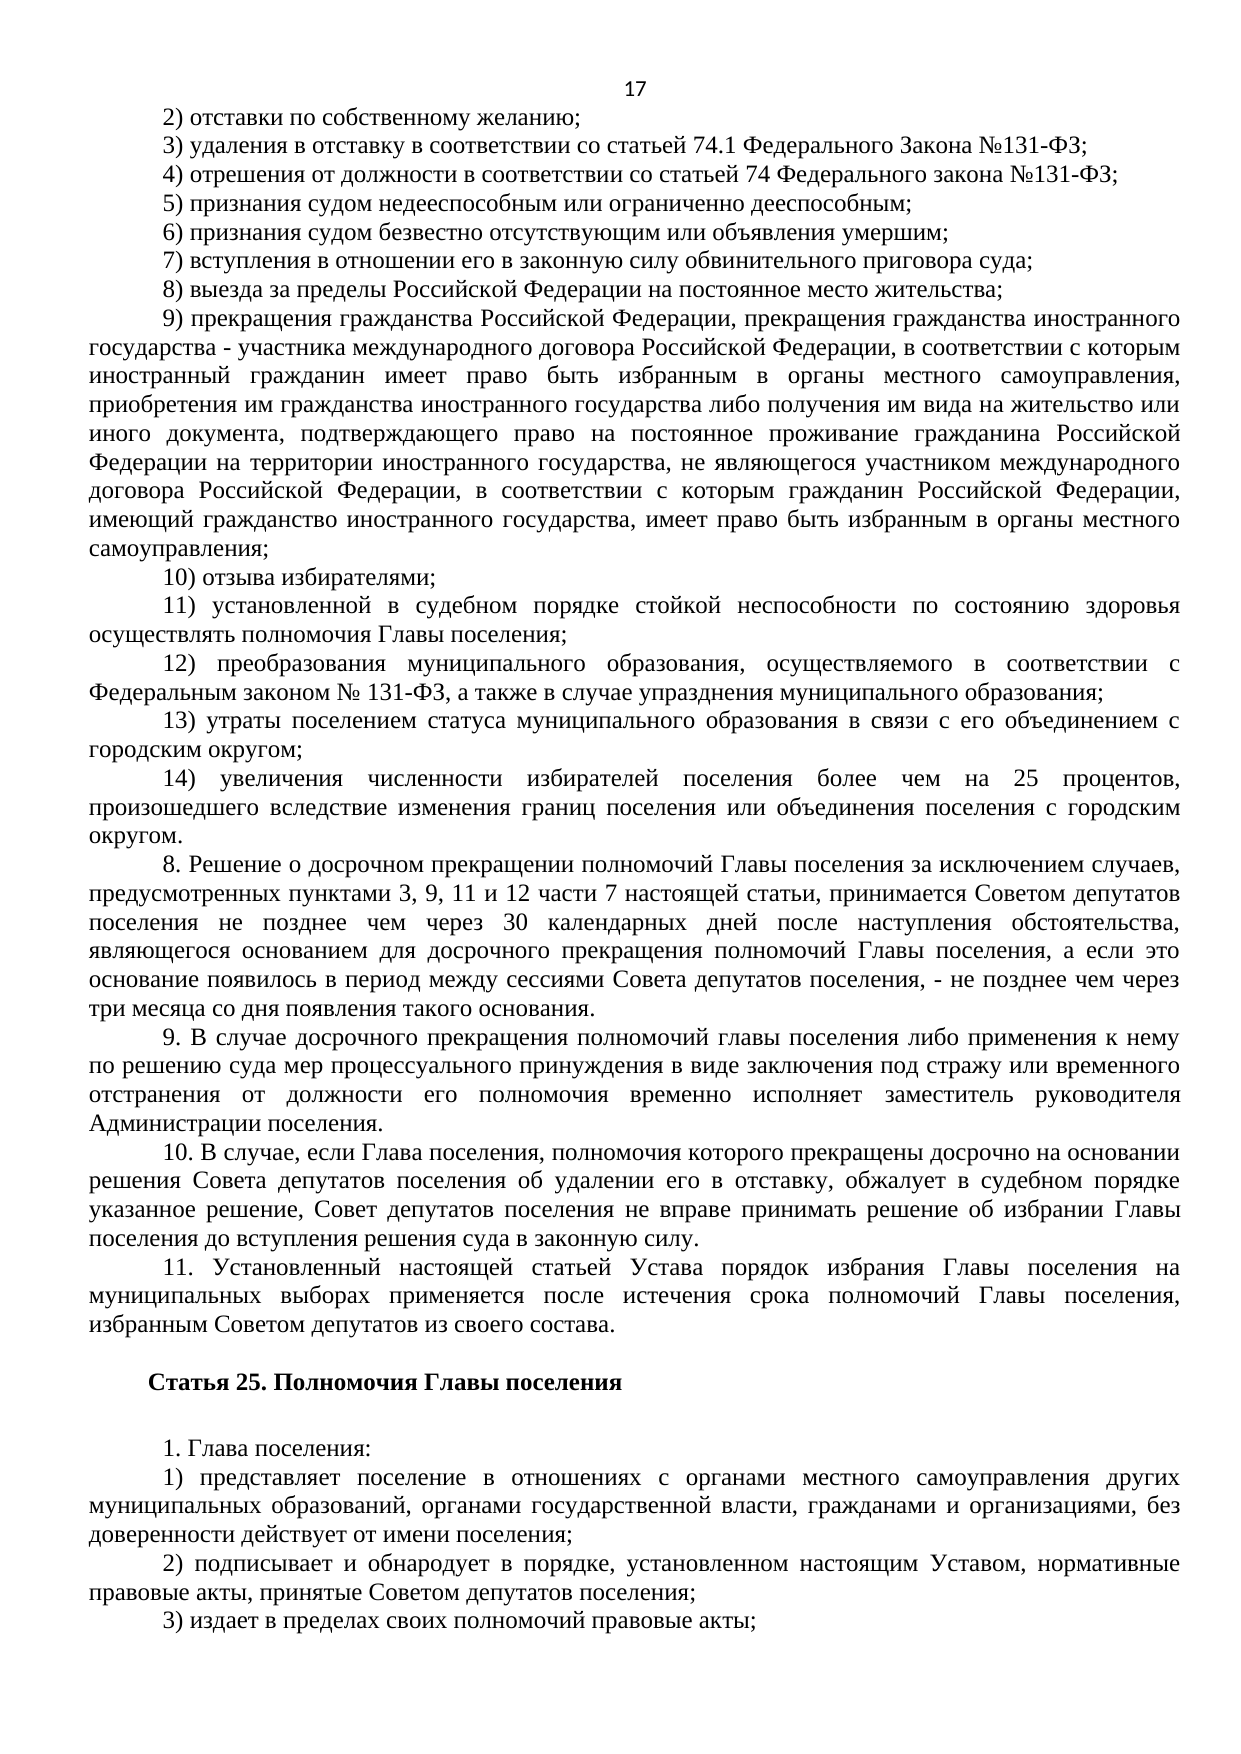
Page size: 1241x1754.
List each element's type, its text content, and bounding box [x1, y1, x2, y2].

text 4) отрешения от должности в соответствии со статьей 74 Федерального закона №131-ФЗ; [89, 159, 1181, 188]
text 8) выезда за пределы Российской Федерации на постоянное место жительства; [89, 274, 1181, 303]
text 1) представляет поселение в отношениях с органами местного самоуправления других муниципальных образований, органами государственной власти, гражданами и организациями, без доверенности действует от имени поселения; [89, 1462, 1181, 1548]
text Полномочия Главы поселения [89, 1367, 1181, 1396]
text 9) прекращения гражданства Российской Федерации, прекращения гражданства иностранного государства - участника международного договора Российской Федерации, в соответствии с которым иностранный гражданин имеет право быть избранным в органы местного самоуправления, приобретения им гражданства иностранного государства либо получения им вида на жительство или иного документа, подтверждающего право на постоянное проживание гражданина Российской Федерации на территории иностранного государства, не являющегося участником международного договора Российской Федерации, в соответствии с которым гражданин Российской Федерации, имеющий гражданство иностранного государства, имеет право быть избранным в органы местного самоуправления; [89, 303, 1181, 562]
text 8. Решение о досрочном прекращении полномочий Главы поселения за исключением случаев, предусмотренных пунктами 3, 9, 11 и 12 части 7 настоящей статьи, принимается Советом депутатов поселения не позднее чем через 30 календарных дней после наступления обстоятельства, являющегося основанием для досрочного прекращения полномочий Главы поселения, а если это основание появилось в период между сессиями Совета депутатов поселения, - не позднее чем через три месяца со дня появления такого основания. [89, 849, 1181, 1022]
text 11) установленной в судебном порядке стойкой неспособности по состоянию здоровья осуществлять полномочия Главы поселения; [89, 591, 1181, 648]
text 1. Глава поселения: [89, 1433, 1181, 1462]
text 3) удаления в отставку в соответствии со статьей 74.1 Федерального Закона №131-ФЗ; [89, 131, 1181, 159]
text 7) вступления в отношении его в законную силу обвинительного приговора суда; [89, 246, 1181, 274]
text 12) преобразования муниципального образования, осуществляемого в соответствии с Федеральным законом № 131-ФЗ, а также в случае упразднения муниципального образования; [89, 648, 1181, 706]
text 2) отставки по собственному желанию; [89, 102, 1181, 131]
text 13) утраты поселением статуса муниципального образования в связи с его объединением с городским округом; [89, 706, 1181, 763]
text 2) подписывает и обнародует в порядке, установленном настоящим Уставом, нормативные правовые акты, принятые Советом депутатов поселения; [89, 1548, 1181, 1605]
text 5) признания судом недееспособным или ограниченно дееспособным; [89, 188, 1181, 217]
text 6) признания судом безвестно отсутствующим или объявления умершим; [89, 217, 1181, 246]
text 10. В случае, если Глава поселения, полномочия которого прекращены досрочно на основании решения Совета депутатов поселения об удалении его в отставку, обжалует в судебном порядке указанное решение, Совет депутатов поселения не вправе принимать решение об избрании Главы поселения до вступления решения суда в законную силу. [89, 1137, 1181, 1252]
text 9. В случае досрочного прекращения полномочий главы поселения либо применения к нему по решению суда мер процессуального принуждения в виде заключения под стражу или временного отстранения от должности его полномочия временно исполняет заместитель руководителя Администрации поселения. [89, 1022, 1181, 1137]
text 11. Установленный настоящей статьей Устава порядок избрания Главы поселения на муниципальных выборах применяется после истечения срока полномочий Главы поселения, избранным Советом депутатов из своего состава. [89, 1252, 1181, 1338]
text 10) отзыва избирателями; [89, 562, 1181, 591]
text 3) издает в пределах своих полномочий правовые акты; [89, 1605, 1181, 1634]
text 14) увеличения численности избирателей поселения более чем на 25 процентов, произошедшего вследствие изменения границ поселения или объединения поселения с городским округом. [89, 763, 1181, 849]
